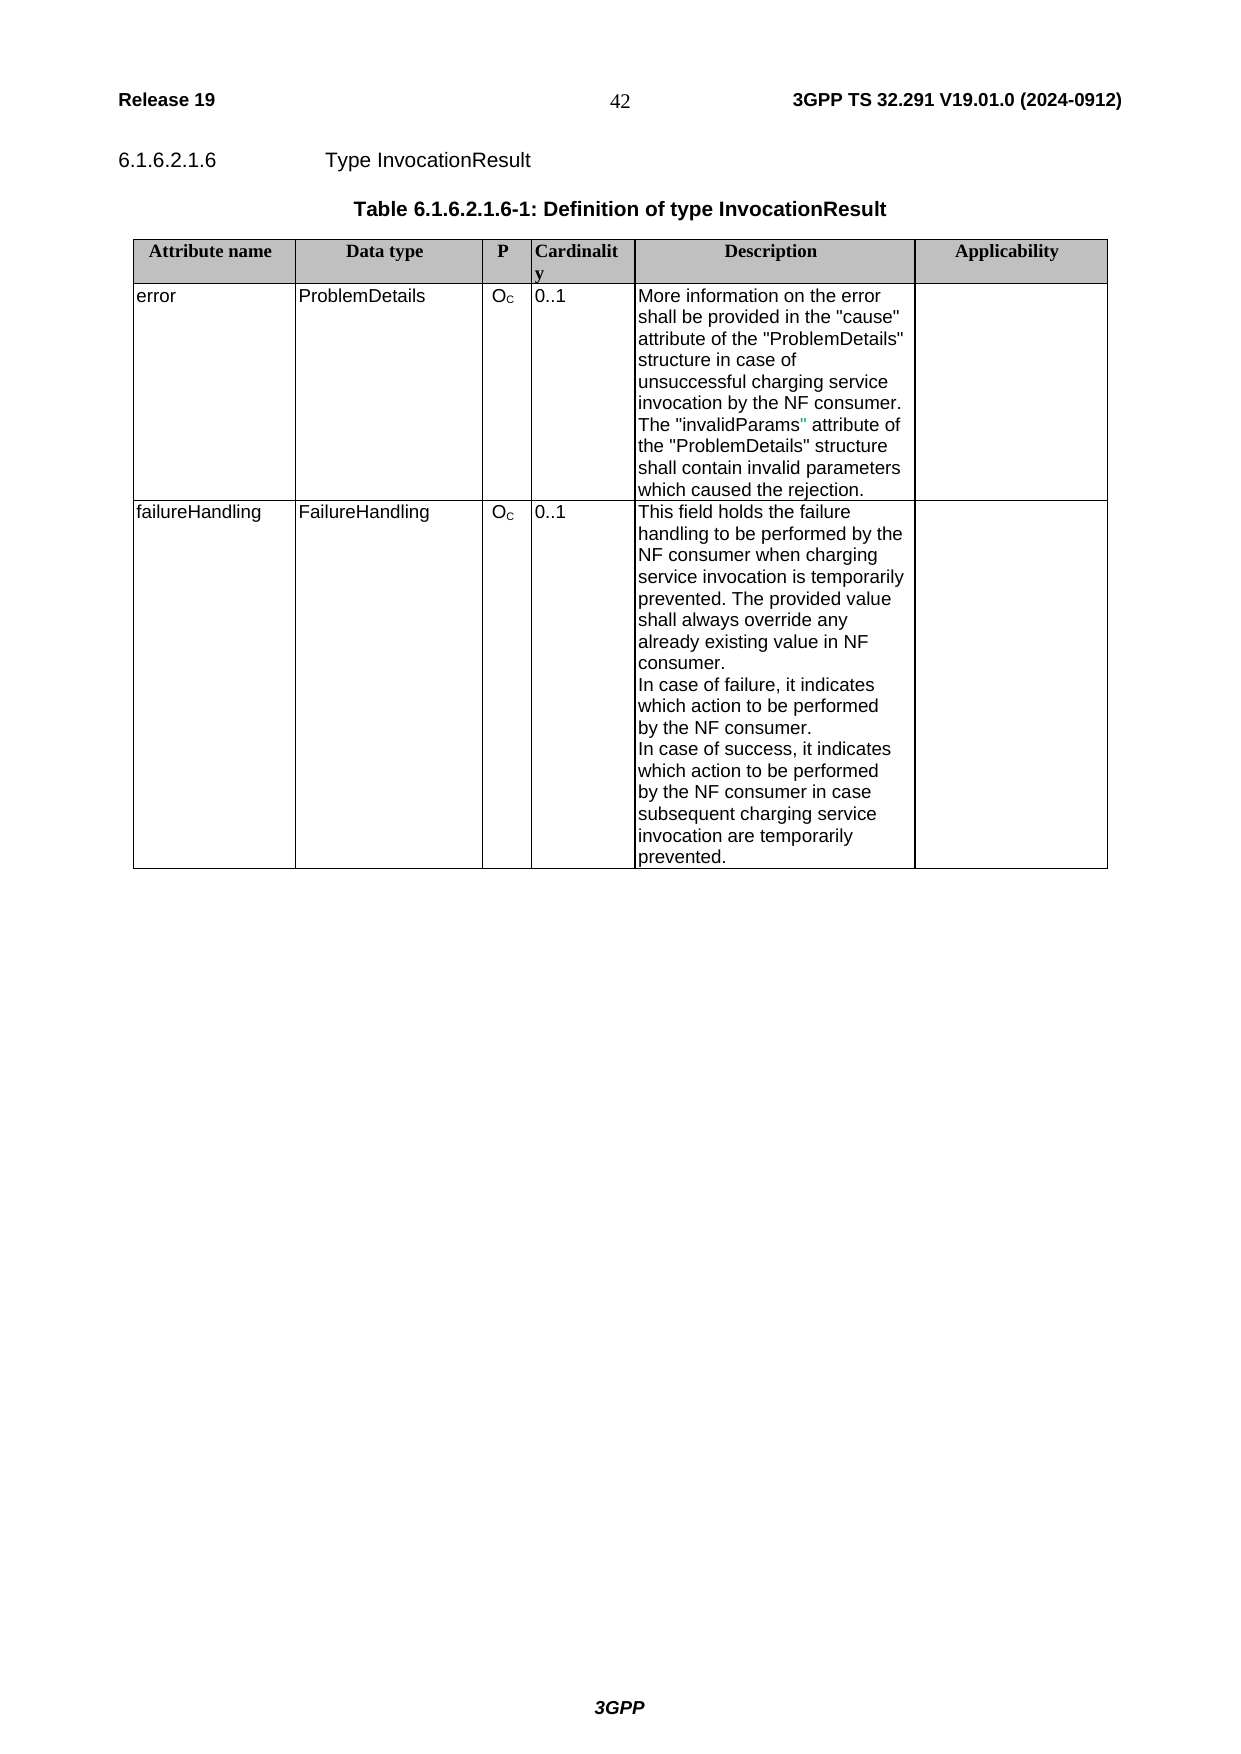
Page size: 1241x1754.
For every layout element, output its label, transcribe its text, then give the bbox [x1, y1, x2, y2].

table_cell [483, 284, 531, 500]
subtitle 6.1.6.2.1.6 Type InvocationResult [118, 147, 1122, 171]
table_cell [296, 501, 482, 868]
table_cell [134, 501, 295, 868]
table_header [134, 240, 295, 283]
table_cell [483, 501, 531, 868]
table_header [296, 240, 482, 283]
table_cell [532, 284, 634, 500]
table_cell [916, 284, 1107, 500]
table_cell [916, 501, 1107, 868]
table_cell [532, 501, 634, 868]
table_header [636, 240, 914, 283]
text Table 6.1.6.2.1.6-1: Definition of type InvocationResult [118, 196, 1122, 220]
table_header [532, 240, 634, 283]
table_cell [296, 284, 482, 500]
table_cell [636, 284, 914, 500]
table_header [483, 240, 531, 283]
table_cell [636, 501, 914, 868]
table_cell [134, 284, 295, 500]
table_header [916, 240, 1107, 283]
